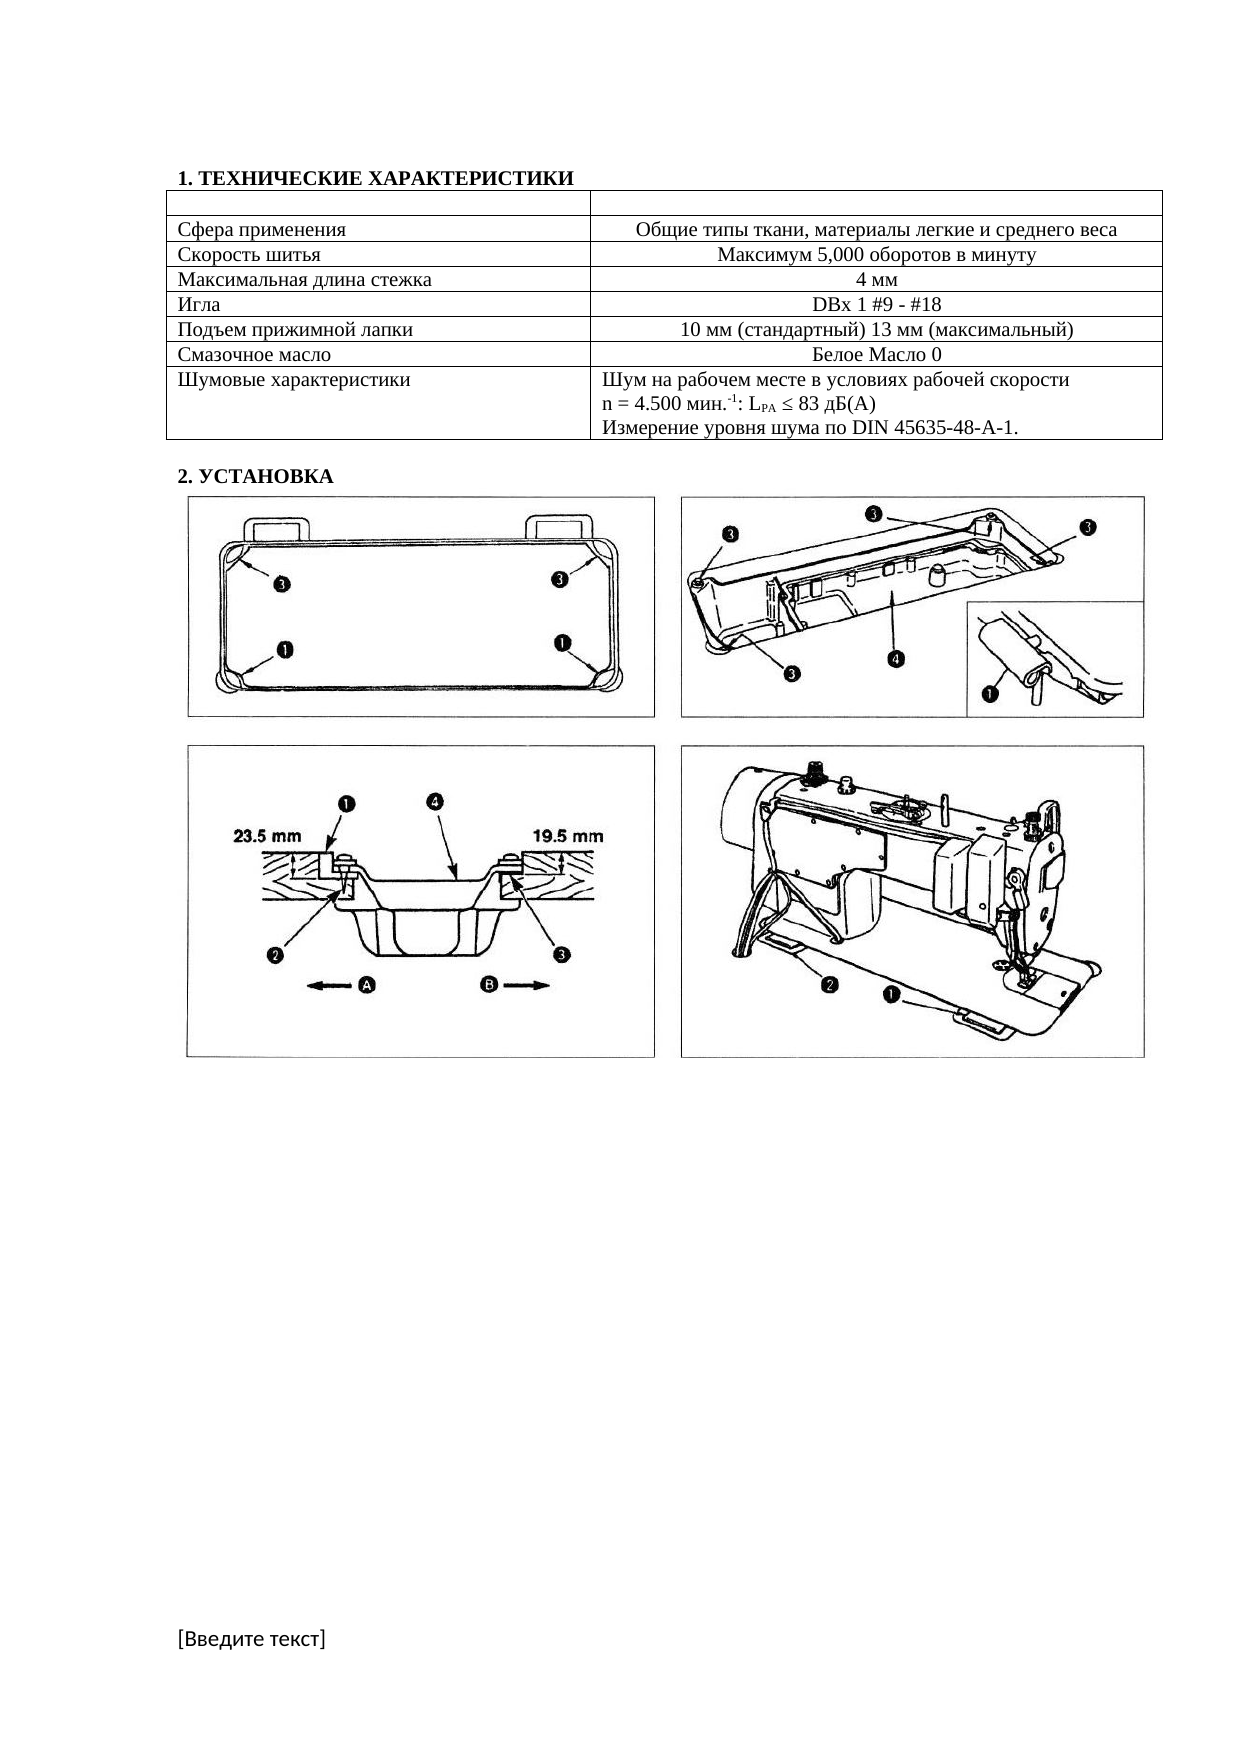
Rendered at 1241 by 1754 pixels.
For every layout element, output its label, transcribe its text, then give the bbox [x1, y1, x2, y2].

table_cell Игла [167, 292, 590, 316]
table_header [591, 191, 1162, 215]
table_cell Сфера применения [167, 216, 590, 241]
table_cell 4 мм [591, 267, 1162, 291]
table_cell Шумовые характеристики [167, 367, 590, 439]
text 2. УСТАНОВКА [177, 464, 1152, 488]
table_header [167, 191, 590, 215]
table_cell Подъем прижимной лапки [167, 317, 590, 341]
table_cell Максимум 5,000 оборотов в минуту [591, 242, 1162, 266]
table_cell 10 мм (стандартный) 13 мм (максимальный) [591, 317, 1162, 341]
table_cell Смазочное масло [167, 342, 590, 366]
table_cell Общие типы ткани, материалы легкие и среднего веса [591, 216, 1162, 241]
picture [177, 488, 1152, 1058]
table_cell Белое Масло 0 [591, 342, 1162, 366]
text 1. ТЕХНИЧЕСКИЕ ХАРАКТЕРИСТИКИ [177, 166, 1152, 190]
table_cell Максимальная длина стежка [167, 267, 590, 291]
table_cell Шум на рабочем месте в условиях рабочей скорости n = 4.500 мин.-1: LPA ≤ 83 дБ(А) Измерение уровня шума по DIN 45635-48-A-1. [591, 367, 1162, 439]
table_cell Скорость шитья [167, 242, 590, 266]
table_cell DBx 1 #9 - #18 [591, 292, 1162, 316]
